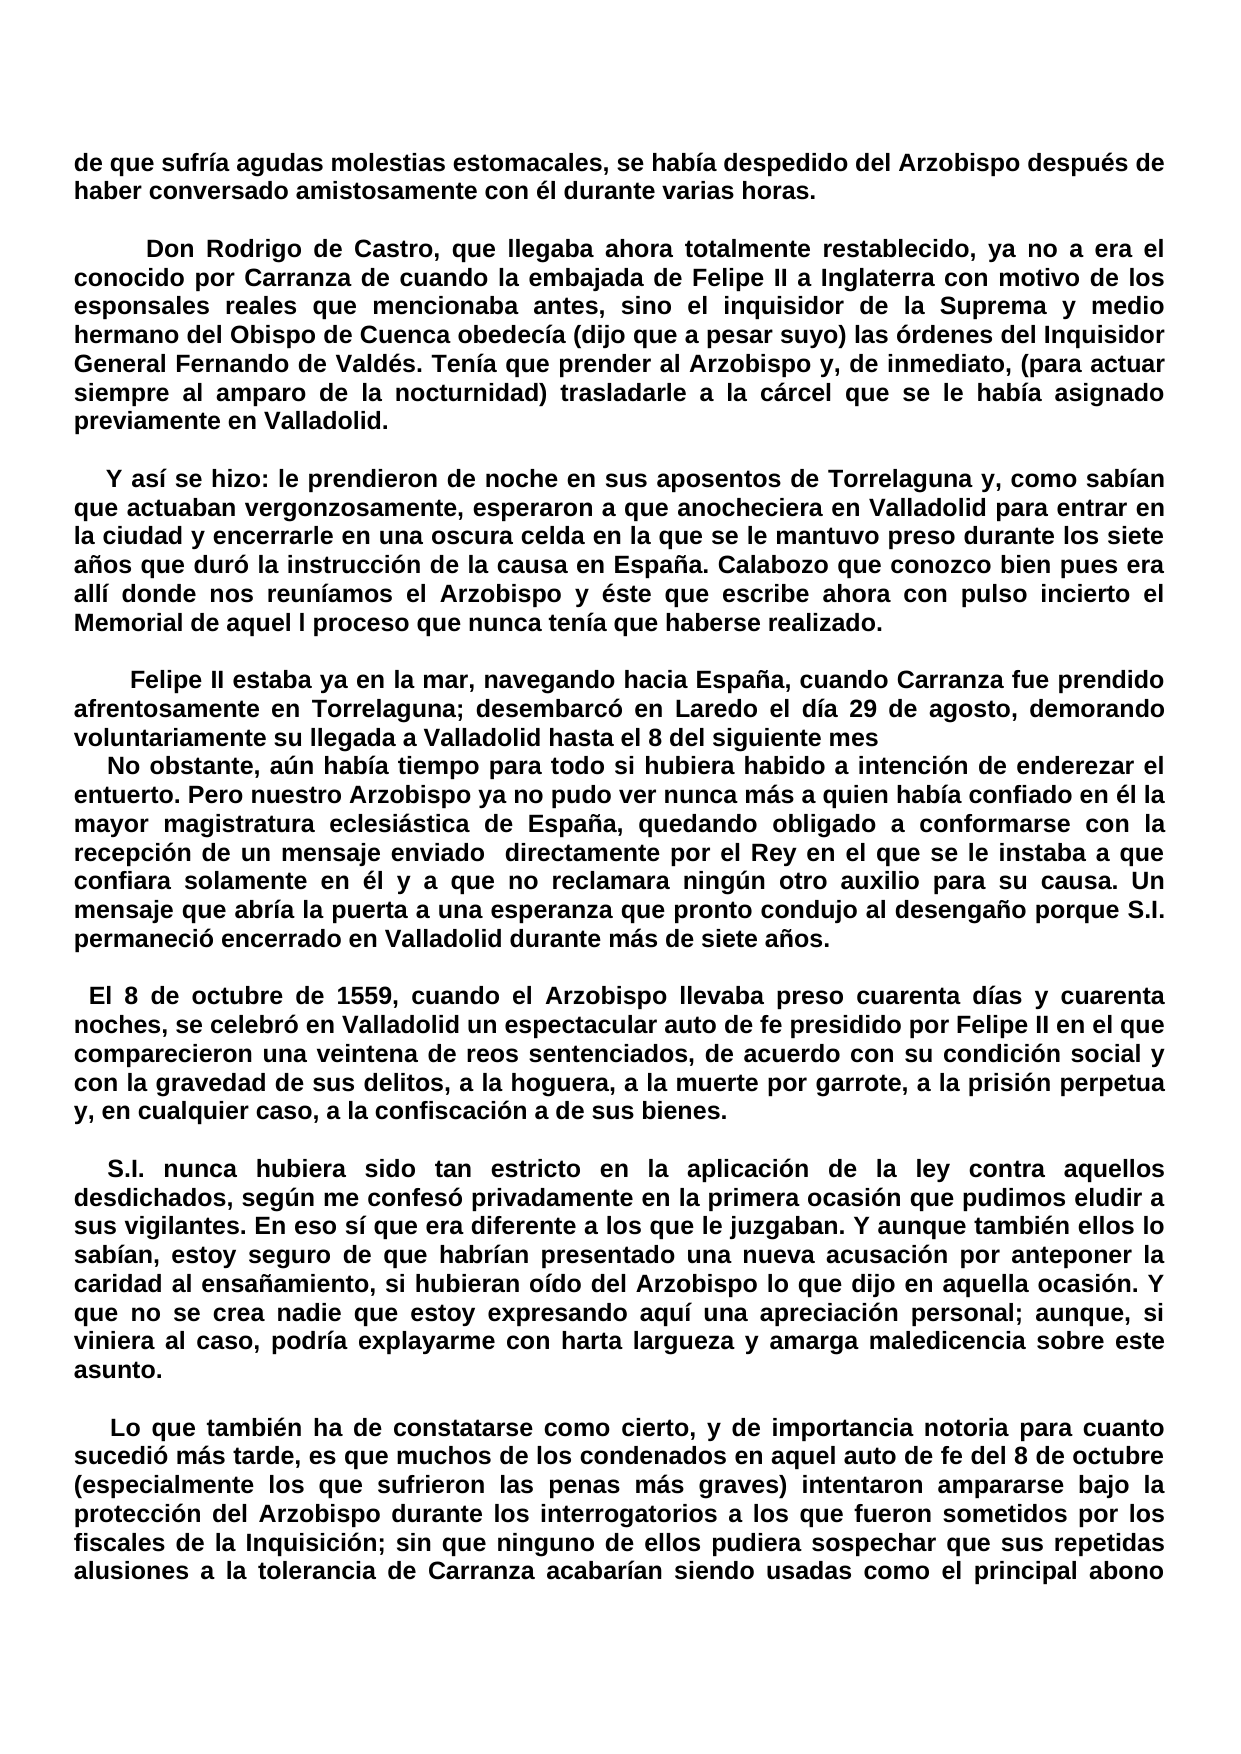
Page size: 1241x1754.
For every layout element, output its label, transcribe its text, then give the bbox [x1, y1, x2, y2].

text El 8 de octubre de 1559, cuando el Arzobispo llevaba preso cuarenta días y cuarenta noches, se celebró en Valladolid un espectacular auto de fe presidido por Felipe II en el que comparecieron una veintena de reos sentenciados, de acuerdo con su condición social y con la gravedad de sus delitos, a la hoguera, a la muerte por garrote, a la prisión perpetua y, en cualquier caso, a la confiscación a de sus bienes. [74, 981, 1167, 1125]
text Felipe II estaba ya en la mar, navegando hacia España, cuando Carranza fue prendido afrentosamente en Torrelaguna; desembarcó en Laredo el día 29 de agosto, demorando voluntariamente su llegada a Valladolid hasta el 8 del siguiente mes [74, 665, 1167, 751]
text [74, 1413, 1167, 1585]
text S.I. nunca hubiera sido tan estricto en la aplicación de la ley contra aquellos desdichados, según me confesó privadamente en la primera ocasión que pudimos eludir a sus vigilantes. En eso sí que era diferente a los que le juzgaban. Y aunque también ellos lo sabían, estoy seguro de que habrían presentado una nueva acusación por anteponer la caridad al ensañamiento, si hubieran oído del Arzobispo lo que dijo en aquella ocasión. Y que no se crea nadie que estoy expresando aquí una apreciación personal; aunque, si viniera al caso, podría explayarme con harta largueza y amarga maledicencia sobre este asunto. [74, 1154, 1167, 1384]
text No obstante, aún había tiempo para todo si hubiera habido a intención de enderezar el entuerto. Pero nuestro Arzobispo ya no pudo ver nunca más a quien había confiado en él la mayor magistratura eclesiástica de España, quedando obligado a conformarse con la recepción de un mensaje enviado directamente por el Rey en el que se le instaba a que confiara solamente en él y a que no reclamara ningún otro auxilio para su causa. Un mensaje que abría la puerta a una esperanza que pronto condujo al desengaño porque S.I. permaneció encerrado en Valladolid durante más de siete años. [74, 751, 1167, 953]
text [74, 148, 1167, 205]
text Don Rodrigo de Castro, que llegaba ahora totalmente restablecido, ya no a era el conocido por Carranza de cuando la embajada de Felipe II a Inglaterra con motivo de los esponsales reales que mencionaba antes, sino el inquisidor de la Suprema y medio hermano del Obispo de Cuenca obedecía (dijo que a pesar suyo) las órdenes del Inquisidor General Fernando de Valdés. Tenía que prender al Arzobispo y, de inmediato, (para actuar siempre al amparo de la nocturnidad) trasladarle a la cárcel que se le había asignado previamente en Valladolid. [74, 234, 1167, 435]
text Y así se hizo: le prendieron de noche en sus aposentos de Torrelaguna y, como sabían que actuaban vergonzosamente, esperaron a que anocheciera en Valladolid para entrar en la ciudad y encerrarle en una oscura celda en la que se le mantuvo preso durante los siete años que duró la instrucción de la causa en España. Calabozo que conozco bien pues era allí donde nos reuníamos el Arzobispo y éste que escribe ahora con pulso incierto el Memorial de aquel l proceso que nunca tenía que haberse realizado. [74, 464, 1167, 636]
